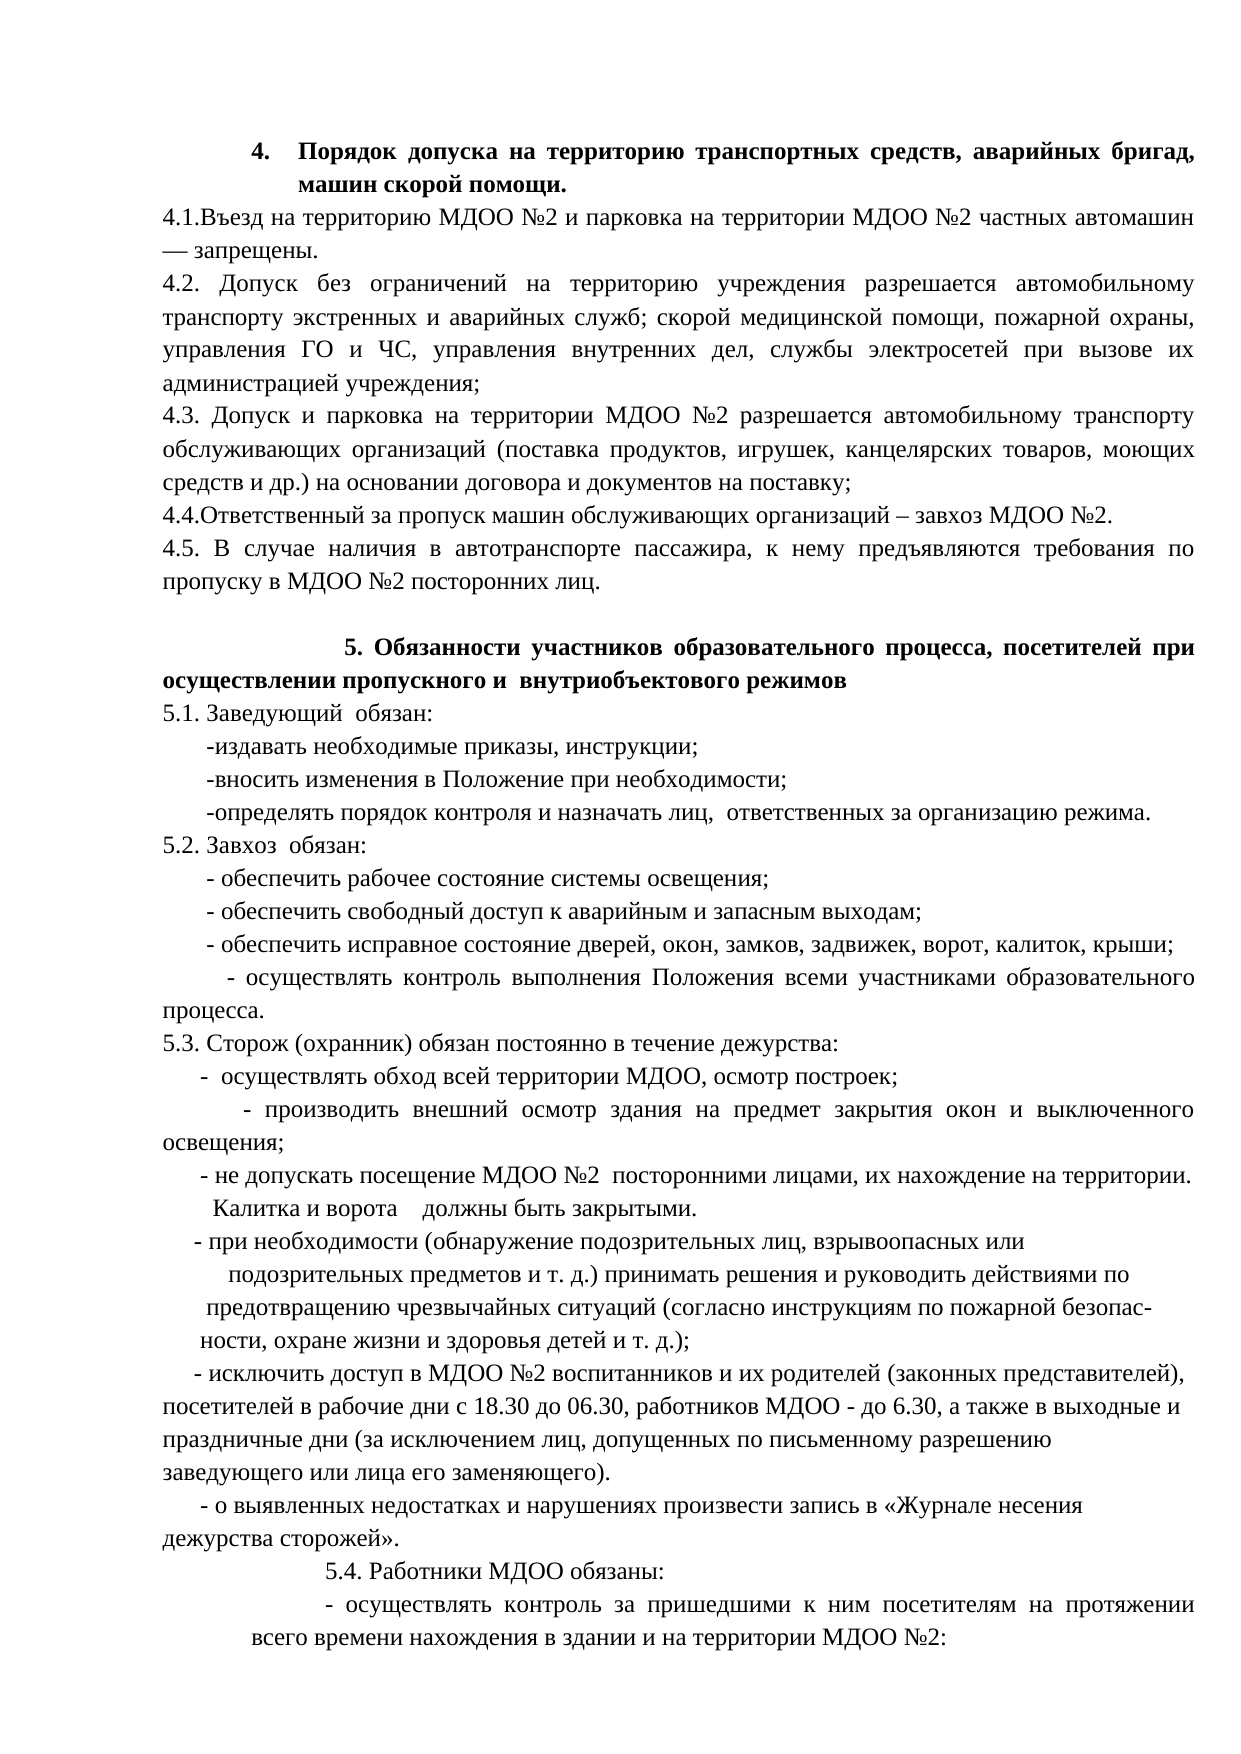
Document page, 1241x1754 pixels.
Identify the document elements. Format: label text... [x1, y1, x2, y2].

text - осуществлять контроль за пришедшими к ним посетителям на протяжении всего времени нахождения в здании и на территории МДОО №2: [251, 1589, 1196, 1651]
text 4.3. Допуск и парковка на территории МДОО №2 разрешается автомобильному транспорту обслуживающих организаций (поставка продуктов, игрушек, канцелярских товаров, моющих средств и др.) на основании договора и документов на поставку; [162, 401, 1196, 495]
text 4.2. Допуск без ограничений на территорию учреждения разрешается автомобильному транспорту экстренных и аварийных служб; скорой медицинской помощи, пожарной охраны, управления ГО и ЧС, управления внутренних дел, службы электросетей при вызове их администрацией учреждения; [162, 268, 1196, 396]
text -издавать необходимые приказы, инструкции; [162, 731, 1196, 759]
text 4.1.Въезд на территорию МДОО №2 и парковка на территории МДОО №2 частных автомашин — запрещены. [162, 202, 1196, 264]
list Порядок допуска на территорию транспортных средств, аварийных бригад, машин скорой помощи. [251, 136, 1196, 198]
text 5.4. Работники МДОО обязаны: [251, 1556, 1196, 1585]
text Калитка и ворота должны быть закрытыми. [162, 1193, 1196, 1222]
text 5.1. Заведующий обязан: [162, 698, 1196, 727]
text подозрительных предметов и т. д.) принимать решения и руководить действиями по предотвращению чрезвычайных ситуаций (согласно инструкциям по пожарной безопас- [162, 1259, 1196, 1321]
text 4.4.Ответственный за пропуск машин обслуживающих организаций – завхоз МДОО №2. [162, 500, 1196, 528]
text -вносить изменения в Положение при необходимости; [162, 764, 1196, 793]
text - производить внешний осмотр здания на предмет закрытия окон и выключенного освещения; [162, 1094, 1196, 1156]
text - при необходимости (обнаружение подозрительных лиц, взрывоопасных или [162, 1226, 1196, 1255]
text 4.5. В случае наличия в автотранспорте пассажира, к нему предъявляются требования по пропуску в МДОО №2 посторонних лиц. [162, 533, 1196, 594]
text - исключить доступ в МДОО №2 воспитанников и их родителей (законных представителей), посетителей в рабочие дни с 18.30 до 06.30, работников МДОО - до 6.30, а также в выходные и праздничные дни (за исключением лиц, допущенных по письменному разрешению заведующего или лица его заменяющего). [162, 1358, 1196, 1486]
text - о выявленных недостатках и нарушениях произвести запись в «Журнале несения дежурства сторожей». [162, 1490, 1196, 1552]
text - обеспечить исправное состояние дверей, окон, замков, задвижек, ворот, калиток, крыши; [162, 929, 1196, 958]
text - обеспечить свободный доступ к аварийным и запасным выходам; [162, 896, 1196, 925]
text ности, охране жизни и здоровья детей и т. д.); [162, 1325, 1196, 1354]
text - не допускать посещение МДОО №2 посторонними лицами, их нахождение на территории. [162, 1160, 1196, 1189]
text 5.2. Завхоз обязан: [162, 830, 1196, 859]
text 5. Обязанности участников образовательного процесса, посетителей при осуществлении пропускного и внутриобъектового режимов [162, 632, 1196, 693]
text 5.3. Сторож (охранник) обязан постоянно в течение дежурства: [162, 1028, 1196, 1057]
text - осуществлять контроль выполнения Положения всеми участниками образовательного процесса. [162, 962, 1196, 1024]
text - осуществлять обход всей территории МДОО, осмотр построек; [162, 1061, 1196, 1090]
text -определять порядок контроля и назначать лиц, ответственных за организацию режима. [162, 797, 1196, 826]
text - обеспечить рабочее состояние системы освещения; [162, 863, 1196, 892]
